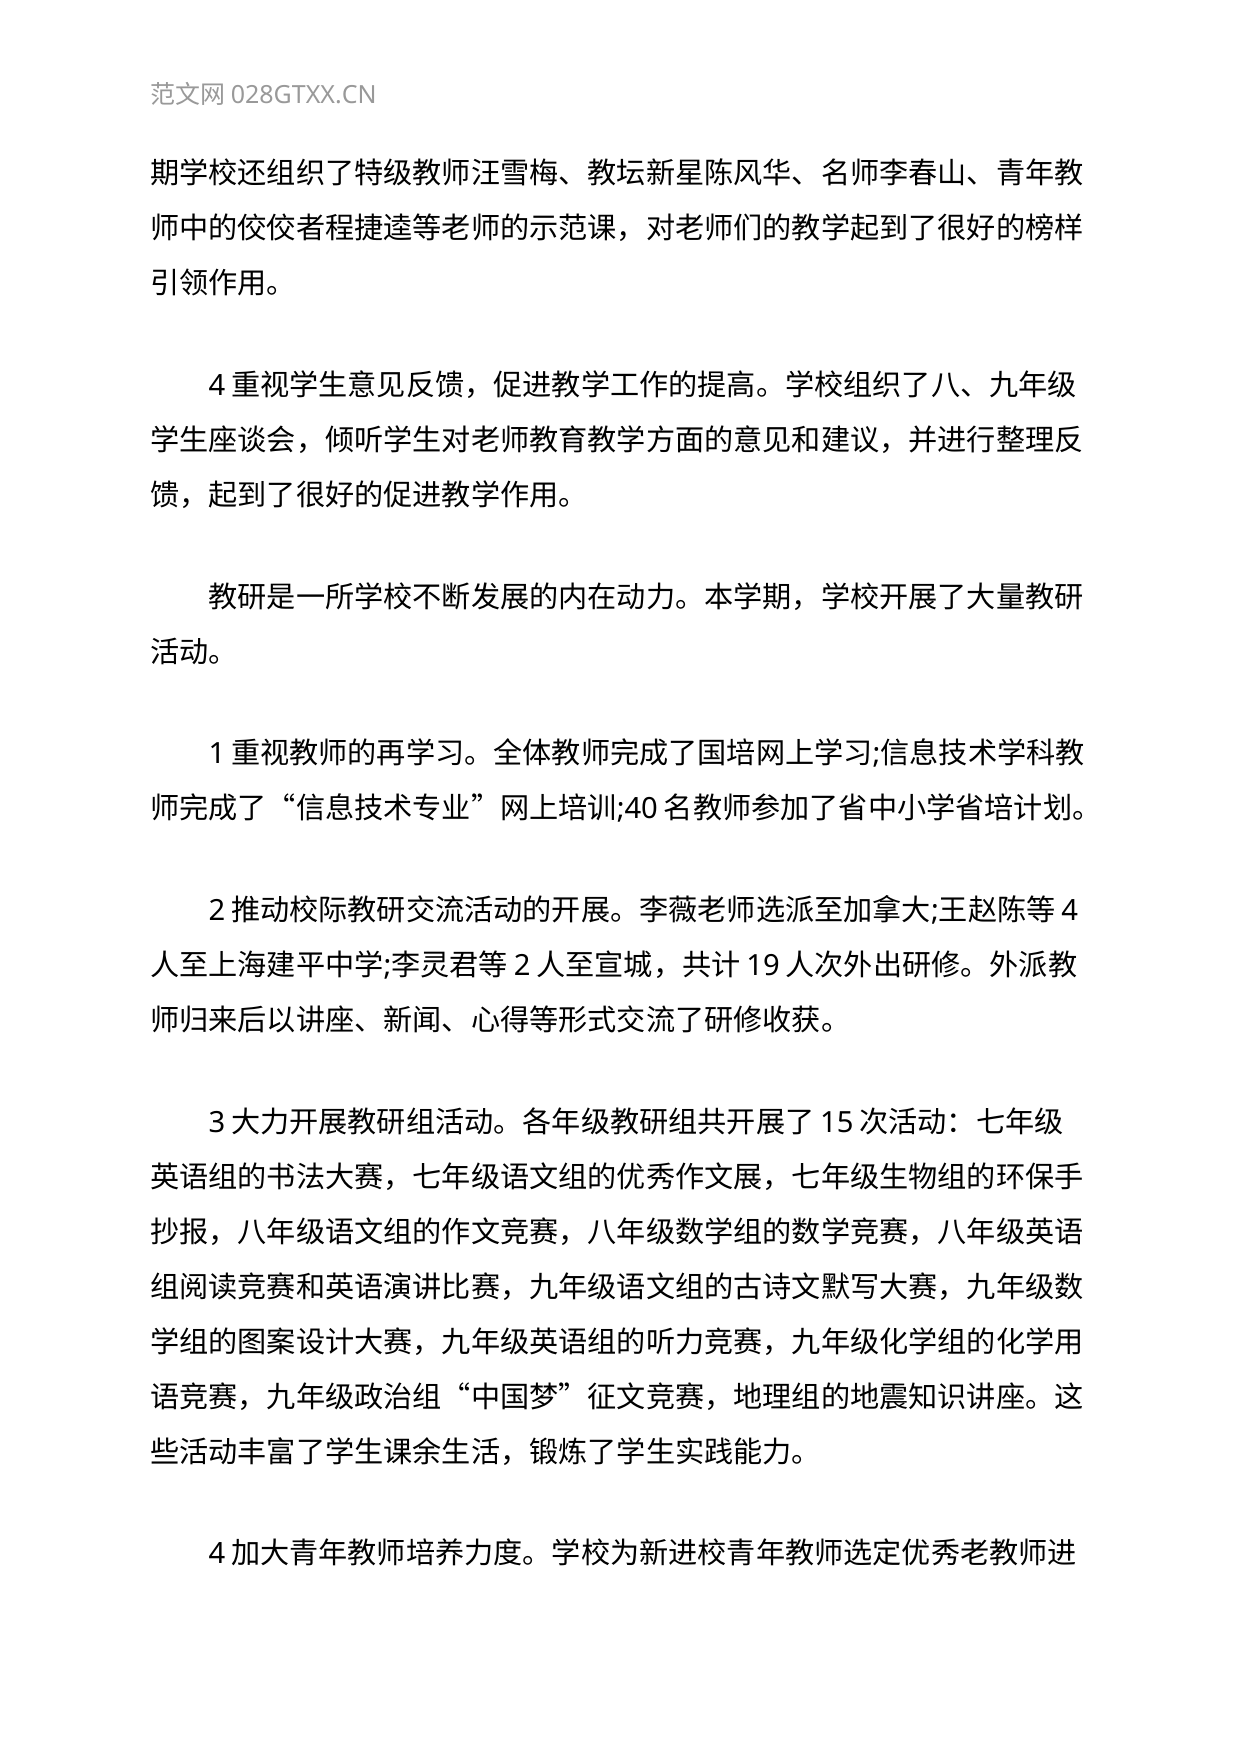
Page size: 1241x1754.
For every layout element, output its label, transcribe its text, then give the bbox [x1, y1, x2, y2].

text 4重视学生意见反馈，促进教学工作的提高。学校组织了八、九年级学生座谈会，倾听学生对老师教育教学方面的意见和建议，并进行整理反馈，起到了很好的促进教学作用。 [150, 362, 1090, 514]
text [150, 150, 1090, 302]
text 3大力开展教研组活动。各年级教研组共开展了15次活动：七年级英语组的书法大赛，七年级语文组的优秀作文展，七年级生物组的环保手抄报，八年级语文组的作文竞赛，八年级数学组的数学竞赛，八年级英语组阅读竞赛和英语演讲比赛，九年级语文组的古诗文默写大赛，九年级数学组的图案设计大赛，九年级英语组的听力竞赛，九年级化学组的化学用语竞赛，九年级政治组“中国梦”征文竞赛，地理组的地震知识讲座。这些活动丰富了学生课余生活，锻炼了学生实践能力。 [150, 1099, 1090, 1470]
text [150, 1530, 1090, 1572]
text 教研是一所学校不断发展的内在动力。本学期，学校开展了大量教研活动。 [150, 573, 1090, 670]
text 1重视教师的再学习。全体教师完成了国培网上学习;信息技术学科教师完成了“信息技术专业”网上培训;40名教师参加了省中小学省培计划。 [150, 730, 1090, 827]
text 2推动校际教研交流活动的开展。李薇老师选派至加拿大;王赵陈等4人至上海建平中学;李灵君等2人至宣城，共计19人次外出研修。外派教师归来后以讲座、新闻、心得等形式交流了研修收获。 [150, 887, 1090, 1039]
